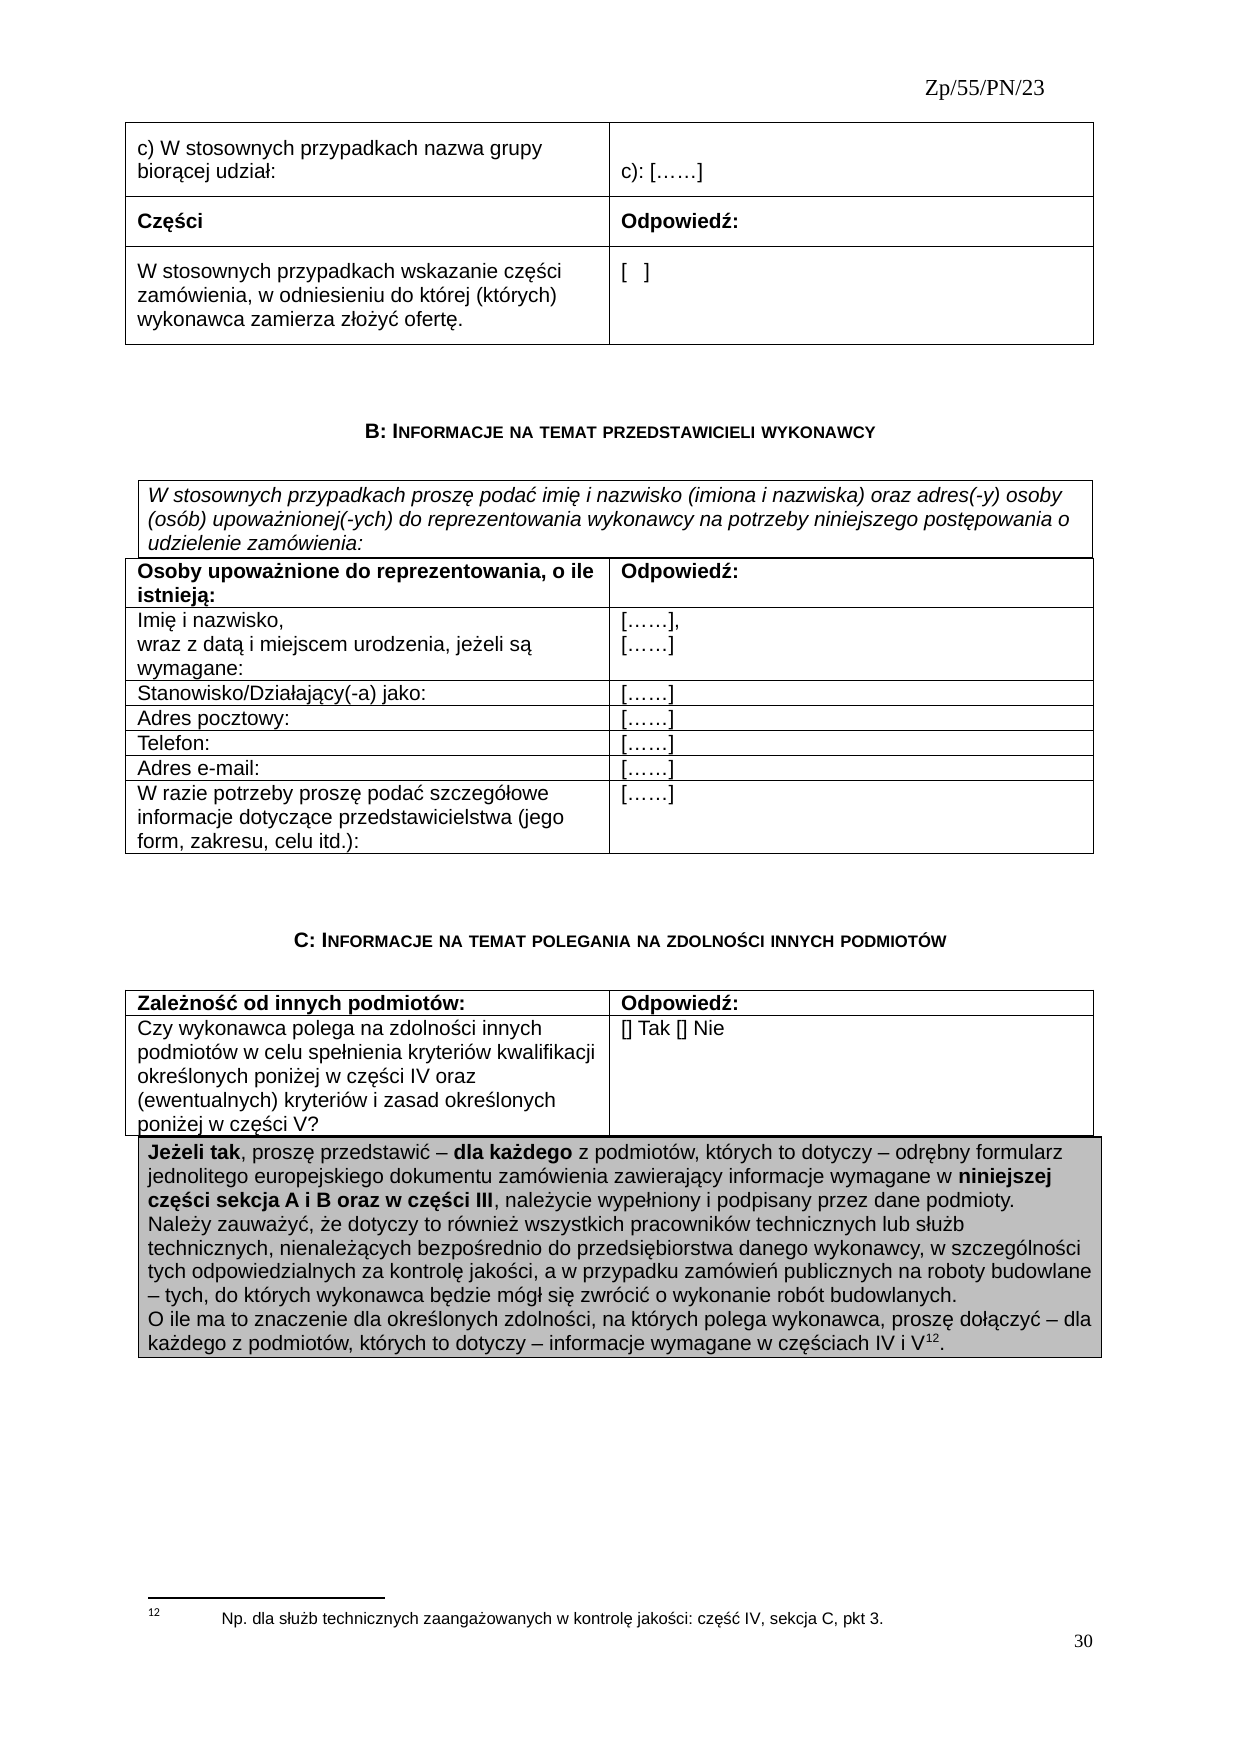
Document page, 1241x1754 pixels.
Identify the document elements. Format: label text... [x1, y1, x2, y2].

table_cell [ ] [610, 247, 1093, 344]
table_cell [126, 123, 609, 196]
table_header Odpowiedź: [610, 991, 1093, 1014]
table_cell [……] [610, 731, 1093, 755]
text B: Informacje na temat przedstawicieli wykonawcy [148, 419, 1092, 443]
table_cell Odpowiedź: [610, 197, 1093, 246]
table_header Odpowiedź: [610, 559, 1093, 607]
table_cell Stanowisko/Działający(-a) jako: [126, 681, 609, 705]
table_cell W stosownych przypadkach wskazanie części zamówienia, w odniesieniu do której (których) wykonawca zamierza złożyć ofertę. [126, 247, 609, 344]
text Jeżeli tak, proszę przedstawić – dla każdego z podmiotów, których to dotyczy – odrębny formularz jednolitego europejskiego dokumentu zamówienia zawierający informacje wymagane w niniejszej części sekcja A i B oraz w części III, należycie wypełniony i podpisany przez dane podmioty. Należy zauważyć, że dotyczy to również wszystkich pracowników technicznych lub służb technicznych, nienależących bezpośrednio do przedsiębiorstwa danego wykonawcy, w szczególności tych odpowiedzialnych za kontrolę jakości, a w przypadku zamówień publicznych na roboty budowlane – tych, do których wykonawca będzie mógł się zwrócić o wykonanie robót budowlanych. O ile ma to znaczenie dla określonych zdolności, na których polega wykonawca, proszę dołączyć – dla każdego z podmiotów, których to dotyczy – informacje wymagane w częściach IV i V. [139, 1138, 1101, 1357]
table_cell W razie potrzeby proszę podać szczegółowe informacje dotyczące przedstawicielstwa (jego form, zakresu, celu itd.): [126, 781, 609, 853]
table_cell [……] [610, 706, 1093, 730]
table_cell Części [126, 197, 609, 246]
table_cell Czy wykonawca polega na zdolności innych podmiotów w celu spełnienia kryteriów kwalifikacji określonych poniżej w części IV oraz (ewentualnych) kryteriów i zasad określonych poniżej w części V? [126, 1016, 609, 1135]
table_cell Adres pocztowy: [126, 706, 609, 730]
table_cell Imię i nazwisko, wraz z datą i miejscem urodzenia, jeżeli są wymagane: [126, 608, 609, 680]
table_cell [] Tak [] Nie [610, 1016, 1093, 1135]
table_cell [……] [610, 681, 1093, 705]
text W stosownych przypadkach proszę podać imię i nazwisko (imiona i nazwiska) oraz adres(-y) osoby (osób) upoważnionej(-ych) do reprezentowania wykonawcy na potrzeby niniejszego postępowania o udzielenie zamówienia: [139, 481, 1092, 557]
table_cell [610, 123, 1093, 196]
table_cell Telefon: [126, 731, 609, 755]
text C: Informacje na temat polegania na zdolności innych podmiotów [148, 928, 1092, 952]
table_header Zależność od innych podmiotów: [126, 991, 609, 1014]
table_cell [……] [610, 781, 1093, 853]
table_cell [……] [610, 756, 1093, 780]
table_cell [……], [……] [610, 608, 1093, 680]
table_header Osoby upoważnione do reprezentowania, o ile istnieją: [126, 559, 609, 607]
table_cell Adres e-mail: [126, 756, 609, 780]
